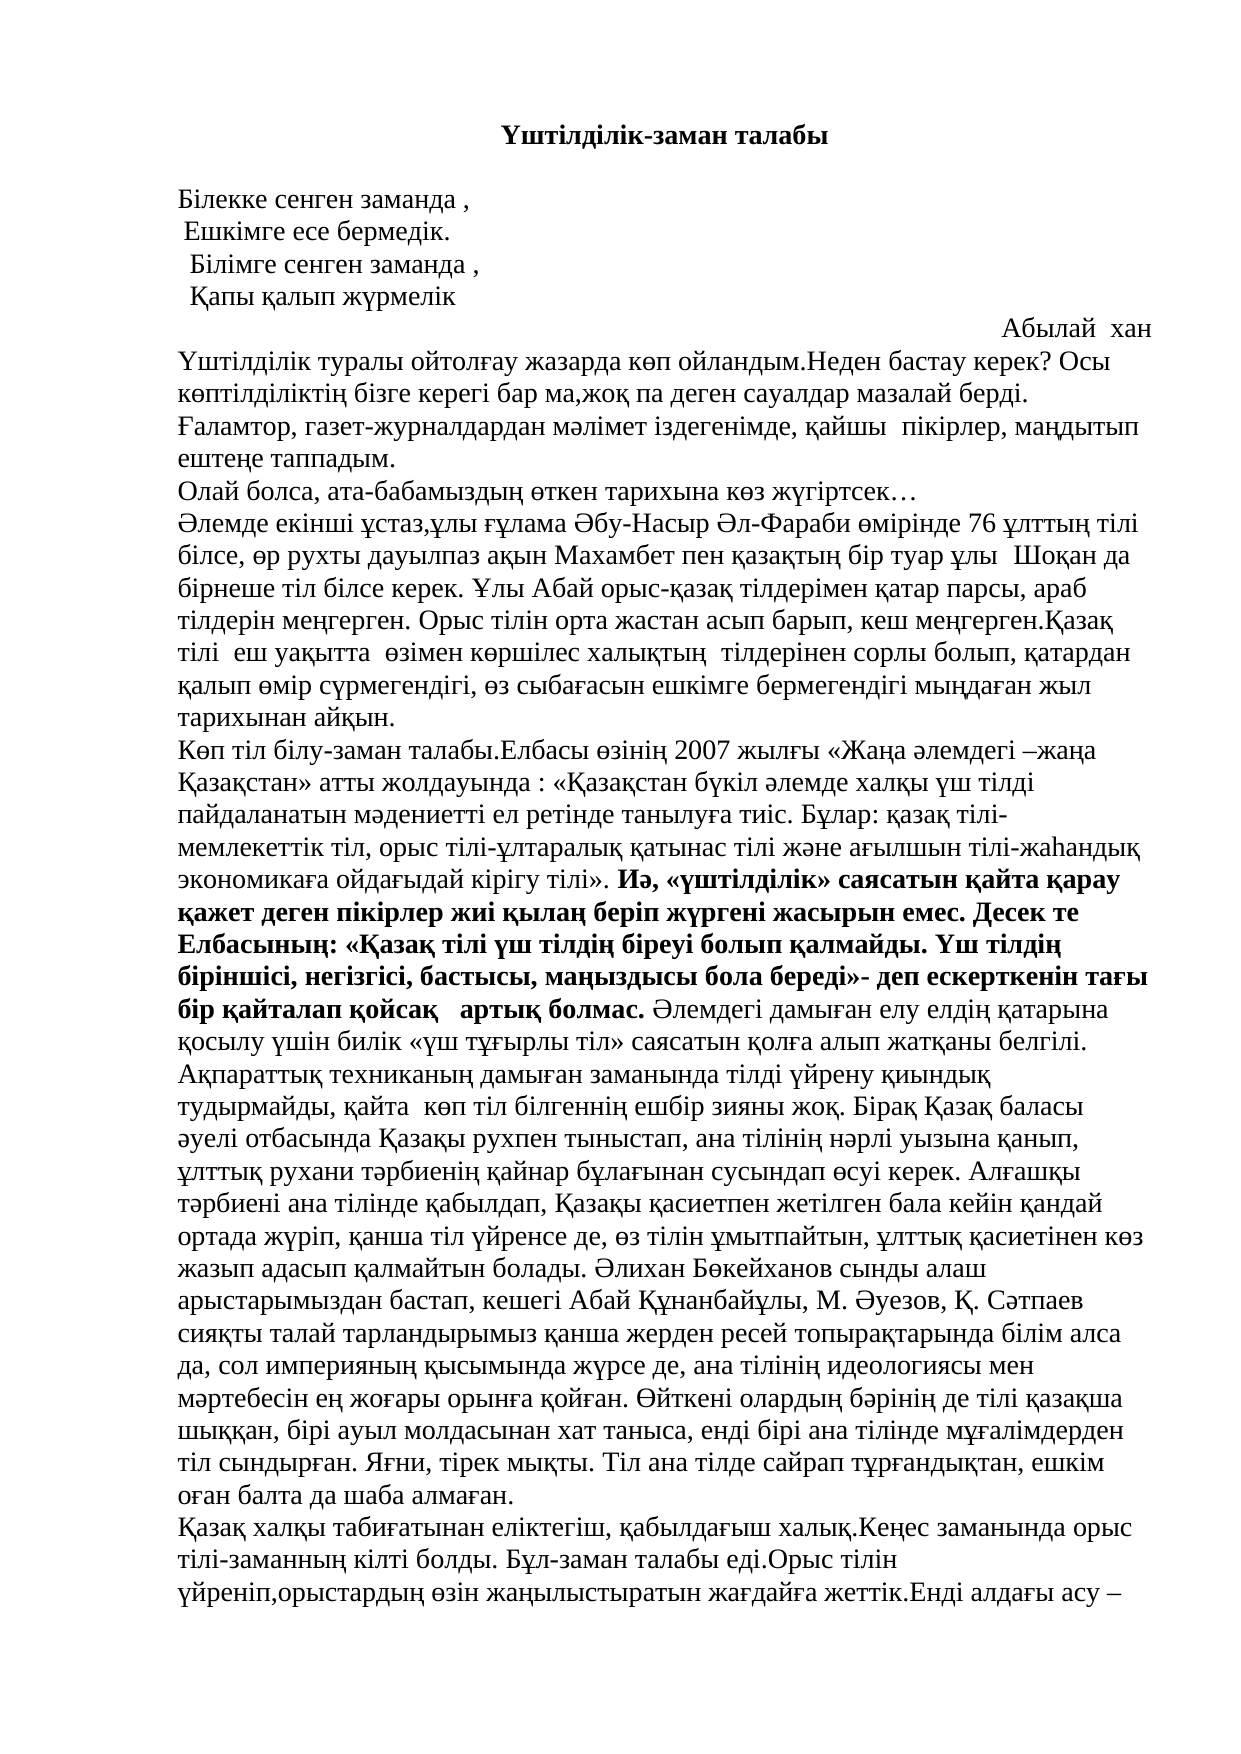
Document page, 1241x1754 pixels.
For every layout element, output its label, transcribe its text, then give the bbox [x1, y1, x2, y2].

text Олай болса, ата-бабамыздың өткен тарихына көз жүгіртсек… [177, 473, 1152, 506]
text Қапы қалып жүрмелік [177, 279, 1152, 312]
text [177, 1510, 1152, 1607]
text Білімге сенген заманда , [177, 247, 1152, 279]
text Білекке сенген заманда , [177, 182, 1152, 214]
text Абылай хан [177, 312, 1152, 344]
text Үштілділік туралы ойтолғау жазарда көп ойландым.Неден бастау керек? Осы көптілділіктің бізге керегі бар ма,жоқ па деген сауалдар мазалай берді. Ғаламтор, газет-журналдардан мәлімет іздегенімде, қайшы пікірлер, маңдытып ештеңе таппадым. [177, 344, 1152, 473]
text Көп тіл білу-заман талабы.Елбасы өзінің 2007 жылғы «Жаңа әлемдегі –жаңа Қазақстан» атты жолдауында : «Қазақстан бүкіл әлемде халқы үш тілді пайдаланатын мәдениетті ел ретінде танылуға тиіс. Бұлар: қазақ тілі-мемлекеттік тіл, орыс тілі-ұлтаралық қатынас тілі және ағылшын тілі-жаһандық экономикаға ойдағыдай кірігу тілі». Иә, «үштілділік» саясатын қайта қарау қажет деген пікірлер жиі қылаң беріп жүргені жасырын емес. Десек те Елбасының: «Қазақ тілі үш тілдің біреуі болып қалмайды. Үш тілдің біріншісі, негізгісі, бастысы, маңыздысы бола береді»- деп ескерткенін тағы бір қайталап қойсақ артық болмас. Әлемдегі дамыған елу елдің қатарына қосылу үшін билік «үш тұғырлы тіл» саясатын қолға алып жатқаны белгілі. Ақпараттық техниканың дамыған заманында тілді үйрену қиындық тудырмайды, қайта көп тіл білгеннің ешбір зияны жоқ. Бірақ Қазақ баласы әуелі отбасында Қазақы рухпен тыныстап, ана тілінің нәрлі уызына қанып, ұлттық рухани тәрбиенің қайнар бұлағынан сусындап өсуі керек. Алғашқы тәрбиені ана тілінде қабылдап, Қазақы қасиетпен жетілген бала кейін қандай ортада жүріп, қанша тіл үйренсе де, өз тілін ұмытпайтын, ұлттық қасиетінен көз жазып адасып қалмайтын болады. Әлихан Бөкейханов сынды алаш арыстарымыздан бастап, кешегі Абай Құнанбайұлы, М. Әуезов, Қ. Сәтпаев сияқты талай тарландырымыз қанша жерден ресей топырақтарында білім алса да, сол империяның қысымында жүрсе де, ана тілінің идеологиясы мен мәртебесін ең жоғары орынға қойған. Өйткені олардың бәрінің де тілі қазақша шыққан, бірі ауыл молдасынан хат таныса, енді бірі ана тілінде мұғалімдерден тіл сындырған. Яғни, тірек мықты. Тіл ана тілде сайрап тұрғандықтан, ешкім оған балта да шаба алмаған. [177, 733, 1152, 1510]
text Ешкімге есе бермедік. [177, 214, 1152, 247]
text Үштілділік-заман талабы [177, 118, 1152, 151]
text Әлемде екінші ұстаз,ұлы ғұлама Әбу-Насыр Әл-Фараби өмірінде 76 ұлттың тілі білсе, өр рухты дауылпаз ақын Махамбет пен қазақтың бір туар ұлы Шоқан да бірнеше тіл білсе керек. Ұлы Абай орыс-қазақ тілдерімен қатар парсы, араб тілдерін меңгерген. Орыс тілін орта жастан асып барып, кеш меңгерген.Қазақ тілі еш уақытта өзімен көршілес халықтың тілдерінен сорлы болып, қатардан қалып өмір сүрмегендігі, өз сыбағасын ешкімге бермегендігі мыңдаған жыл тарихынан айқын. [177, 506, 1152, 733]
